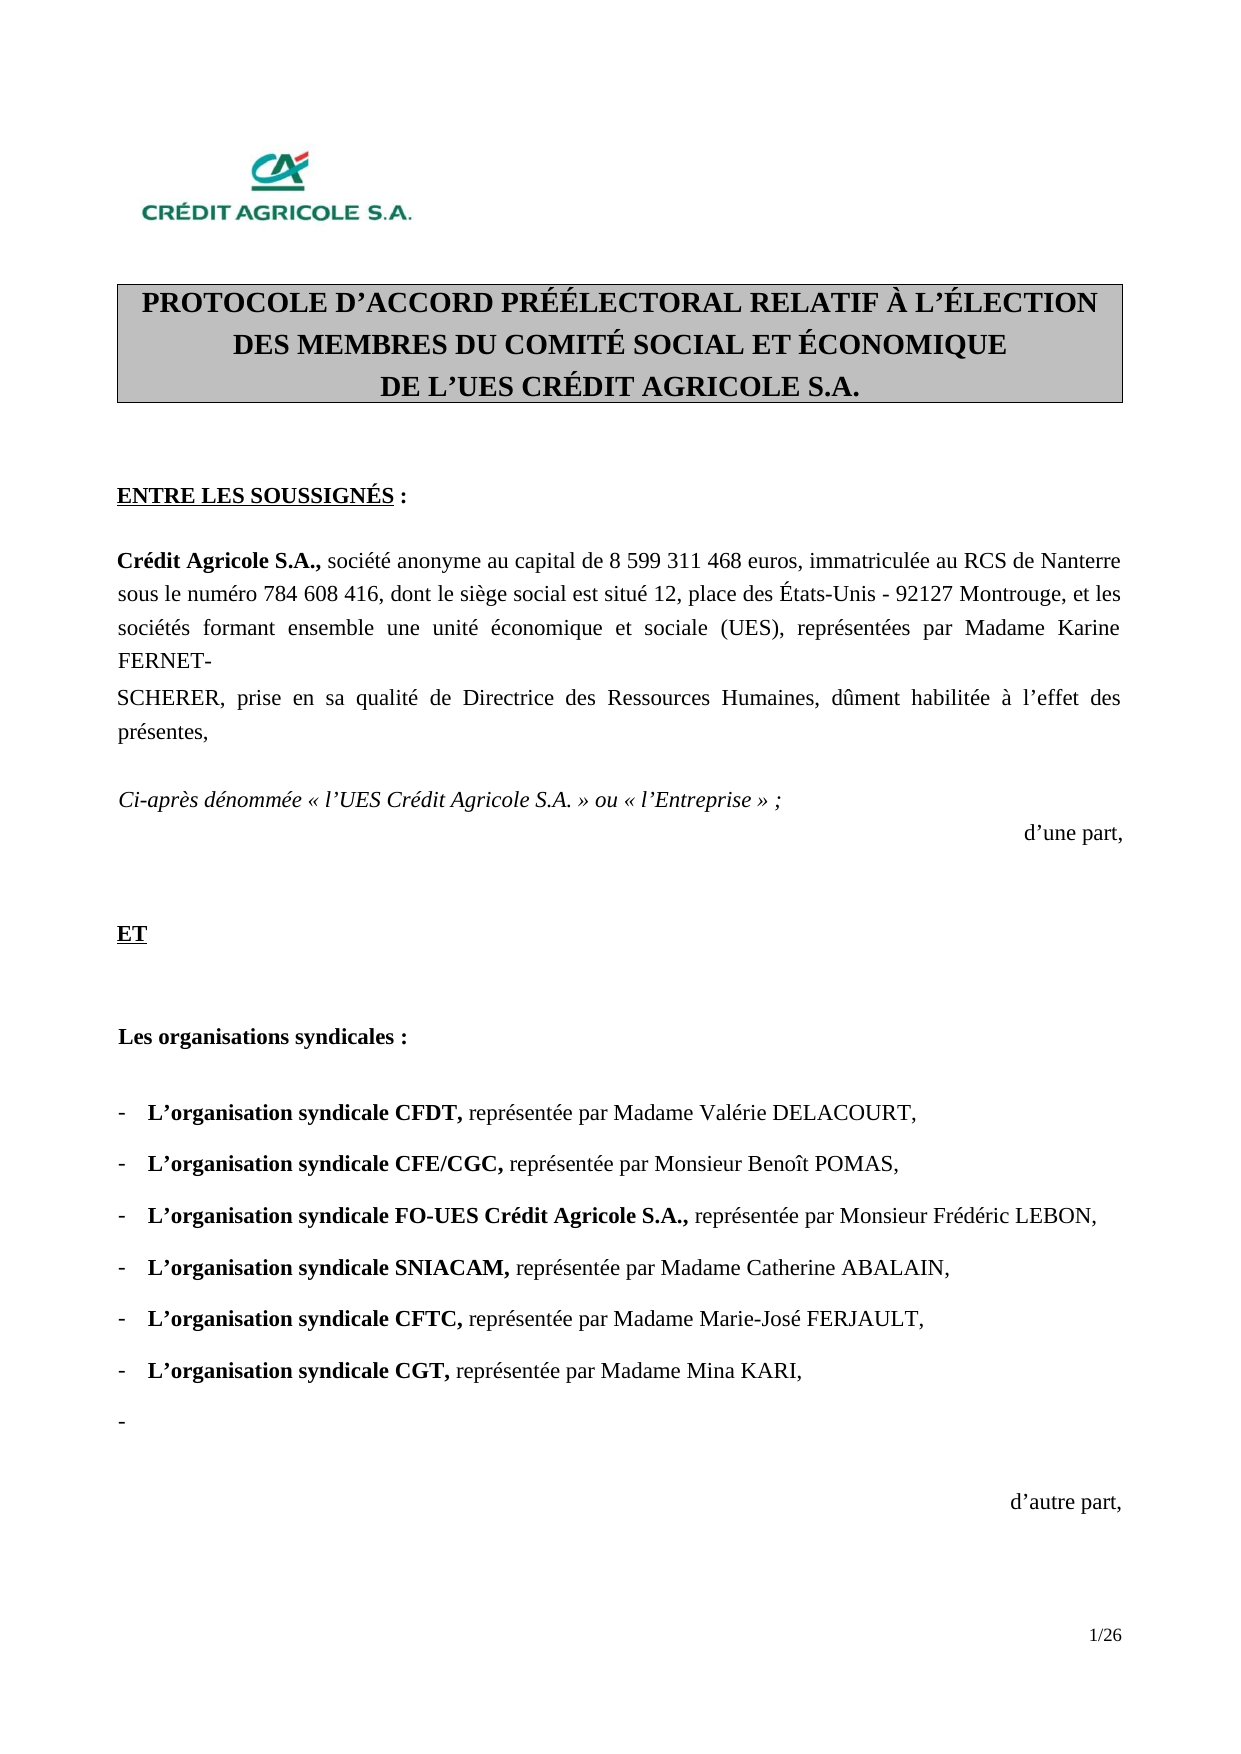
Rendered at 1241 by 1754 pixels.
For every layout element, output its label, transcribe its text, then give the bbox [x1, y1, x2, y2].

text ENTRE LES SOUSSIGNÉS : [117, 482, 1122, 508]
list L’organisation syndicale SNIACAM, représentée par Madame Catherine ABALAIN, [118, 1250, 1122, 1282]
list L’organisation syndicale CGT, représentée par Madame Mina KARI, [118, 1353, 1122, 1385]
text SCHERER, prise en sa qualité de Directrice des Ressources Humaines, dûment habilitée à l’effet des présentes, [117, 684, 1122, 744]
list L’organisation syndicale CFE/CGC, représentée par Monsieur Benoît POMAS, [118, 1147, 1122, 1178]
text Ci-après dénommée « l’UES Crédit Agricole S.A. » ou « l’Entreprise » ; [118, 786, 1122, 813]
text Crédit Agricole S.A., société anonyme au capital de 8 599 311 468 euros, immatriculée au RCS de Nanterre sous le numéro 784 608 416, dont le siège social est situé 12, place des États-Unis - 92127 Montrouge, et les sociétés formant ensemble une unité économique et sociale (UES), représentées par Madame Karine FERNET- [117, 547, 1122, 673]
text PROTOCOLE D’ACCORD PRÉÉLECTORAL RELATIF À L’ÉLECTION DES MEMBRES DU COMITÉ SOCIAL ET ÉCONOMIQUE DE L’UES CRÉDIT AGRICOLE S.A. [118, 285, 1122, 402]
list L’organisation syndicale FO-UES Crédit Agricole S.A., représentée par Monsieur Frédéric LEBON, [118, 1199, 1122, 1230]
text d’autre part, [857, 1488, 1122, 1515]
text Les organisations syndicales : [118, 1023, 1122, 1049]
list L’organisation syndicale CFTC, représentée par Madame Marie-José FERJAULT, [118, 1302, 1122, 1333]
text ET [117, 920, 154, 946]
text d’une part, [118, 819, 1123, 846]
list L’organisation syndicale CFDT, représentée par Madame Valérie DELACOURT, [118, 1096, 1122, 1127]
picture [118, 132, 430, 241]
